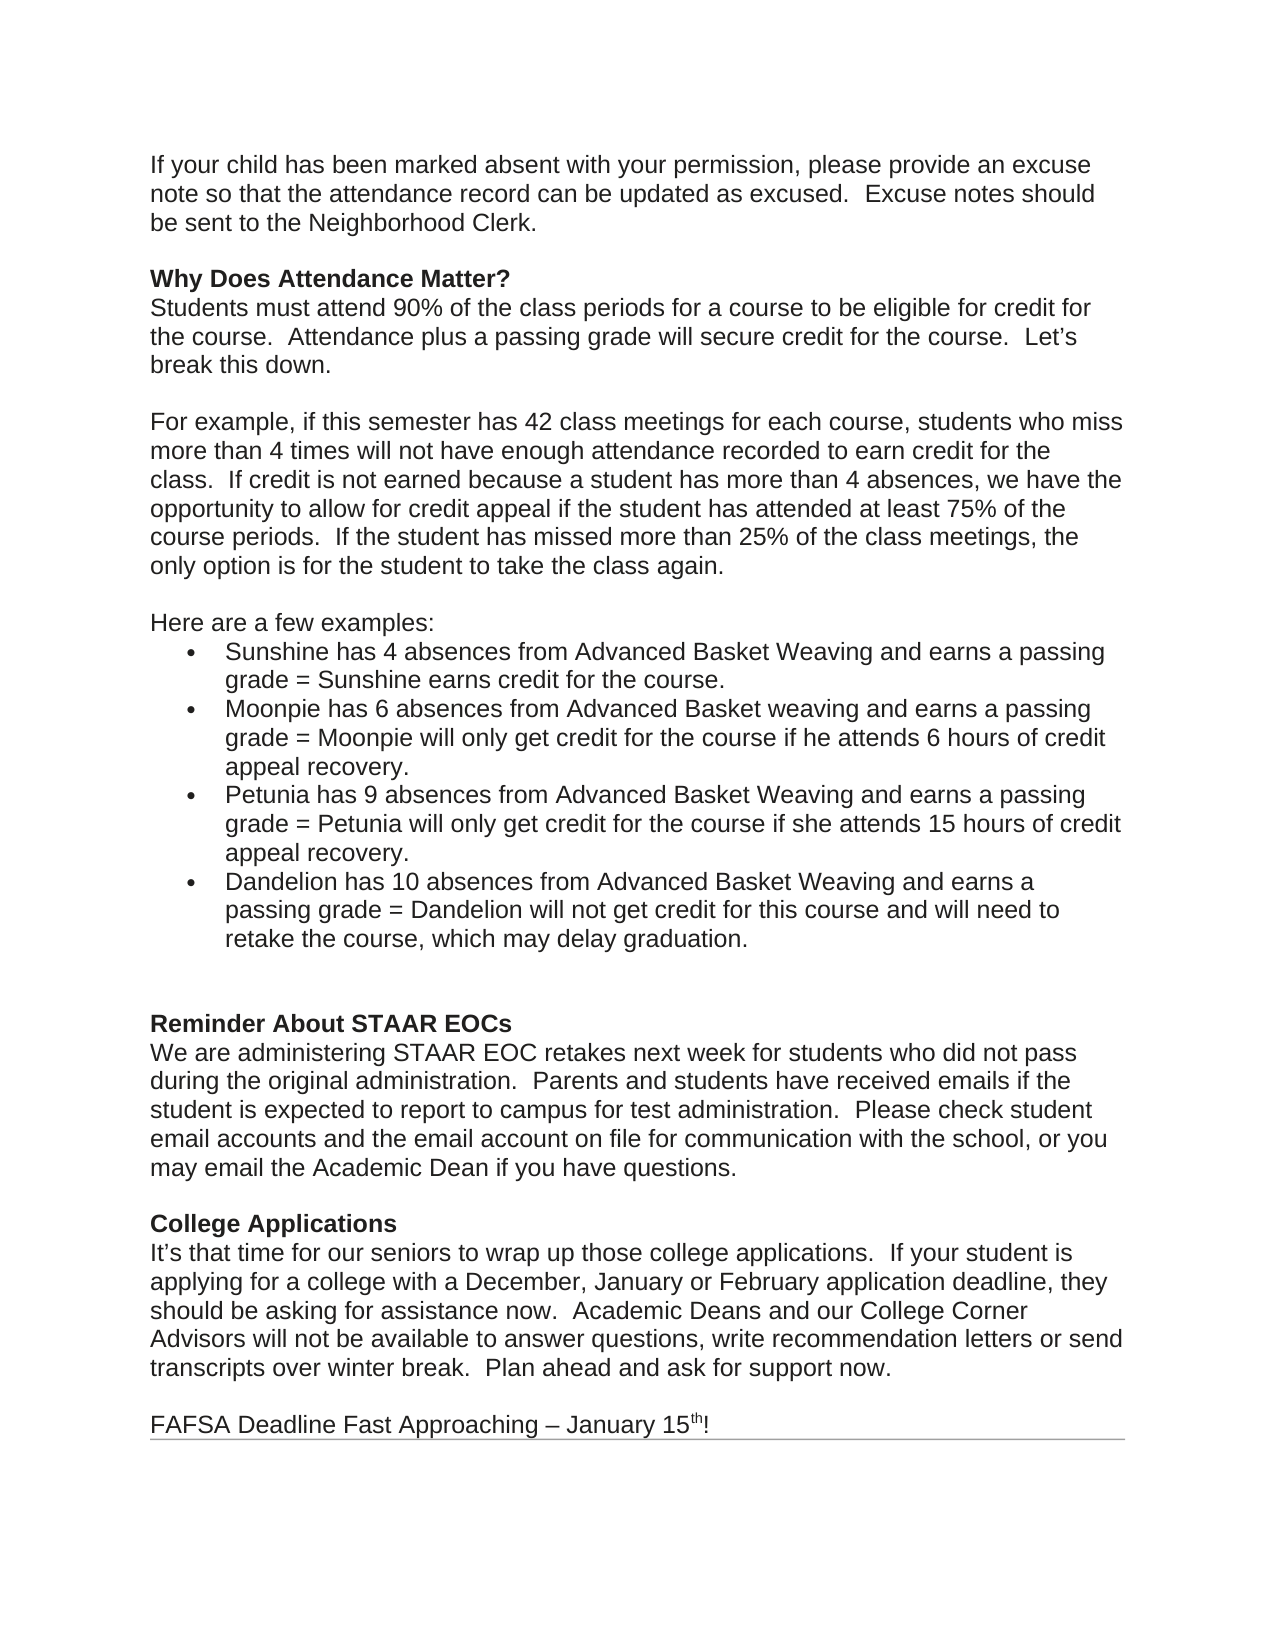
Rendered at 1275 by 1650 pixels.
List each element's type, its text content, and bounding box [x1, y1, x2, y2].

text It’s that time for our seniors to wrap up those college applications. If your student is applying for a college with a December, January or February application deadline, they should be asking for assistance now. Academic Deans and our College Corner Advisors will not be available to answer questions, write recommendation letters or send transcripts over winter break. Plan ahead and ask for support now. [150, 1238, 1125, 1382]
text FAFSA Deadline Fast Approaching – January 15th! [150, 1410, 1125, 1438]
text We are administering STAAR EOC retakes next week for students who did not pass during the original administration. Parents and students have received emails if the student is expected to report to campus for test administration. Please check student email accounts and the email account on file for communication with the school, or you may email the Academic Dean if you have questions. [150, 1038, 1125, 1181]
text College Applications [150, 1209, 1125, 1238]
list Moonpie has 6 absences from Advanced Basket weaving and earns a passing grade = Moonpie will only get credit for the course if he attends 6 hours of credit appeal recovery. [187, 694, 1125, 780]
text Here are a few examples: [150, 608, 1125, 637]
text Why Does Attendance Matter? [150, 264, 1125, 293]
text For example, if this semester has 42 class meetings for each course, students who miss more than 4 times will not have enough attendance recorded to earn credit for the class. If credit is not earned because a student has more than 4 absences, we have the opportunity to allow for credit appeal if the student has attended at least 75% of the course periods. If the student has missed more than 25% of the class meetings, the only option is for the student to take the class again. [150, 407, 1125, 580]
list Dandelion has 10 absences from Advanced Basket Weaving and earns a passing grade = Dandelion will not get credit for this course and will need to retake the course, which may delay graduation. [187, 867, 1125, 953]
text Reminder About STAAR EOCs [150, 1009, 1125, 1038]
list Sunshine has 4 absences from Advanced Basket Weaving and earns a passing grade = Sunshine earns credit for the course. [187, 637, 1125, 694]
list Petunia has 9 absences from Advanced Basket Weaving and earns a passing grade = Petunia will only get credit for the course if she attends 15 hours of credit appeal recovery. [187, 780, 1125, 867]
text Students must attend 90% of the class periods for a course to be eligible for credit for the course. Attendance plus a passing grade will secure credit for the course. Let’s break this down. [150, 293, 1125, 379]
text If your child has been marked absent with your permission, please provide an excuse note so that the attendance record can be updated as excused. Excuse notes should be sent to the Neighborhood Clerk. [150, 150, 1125, 236]
